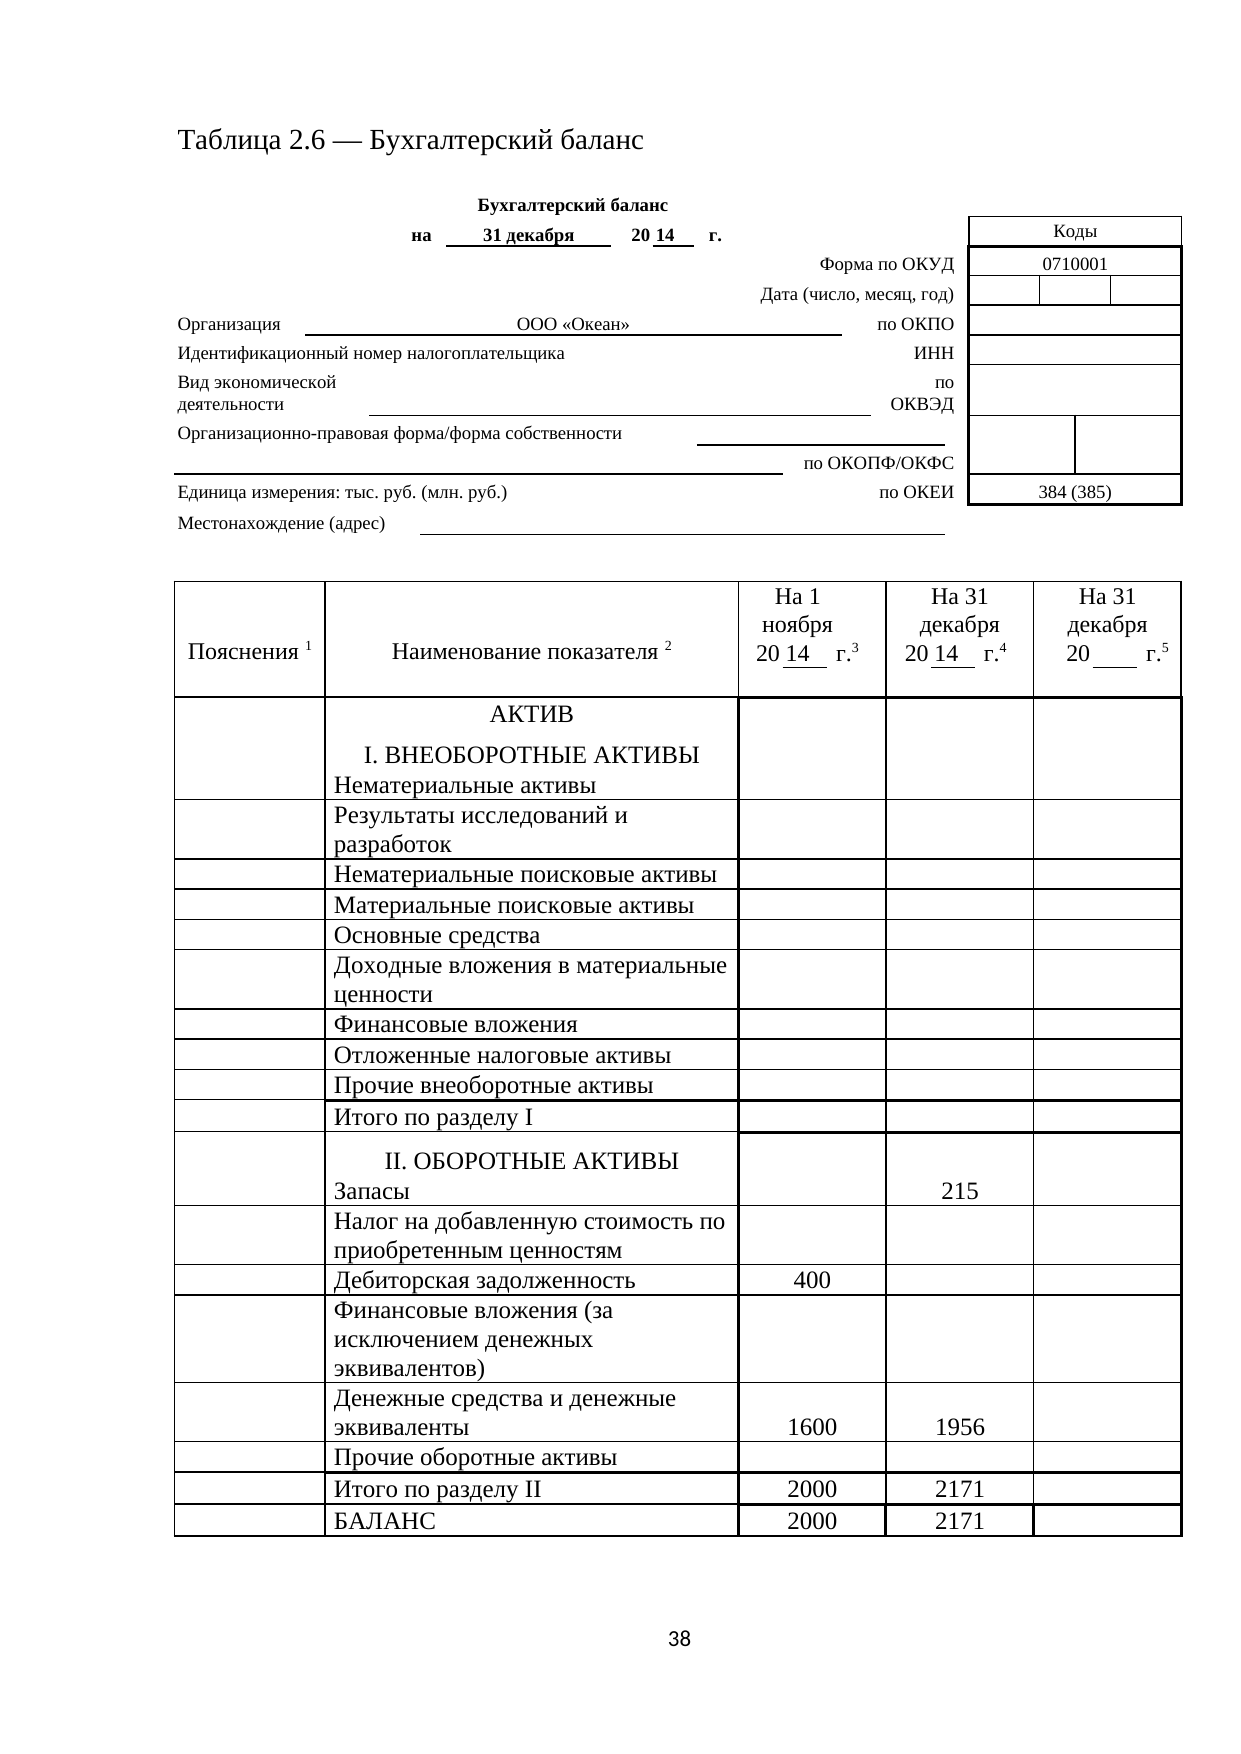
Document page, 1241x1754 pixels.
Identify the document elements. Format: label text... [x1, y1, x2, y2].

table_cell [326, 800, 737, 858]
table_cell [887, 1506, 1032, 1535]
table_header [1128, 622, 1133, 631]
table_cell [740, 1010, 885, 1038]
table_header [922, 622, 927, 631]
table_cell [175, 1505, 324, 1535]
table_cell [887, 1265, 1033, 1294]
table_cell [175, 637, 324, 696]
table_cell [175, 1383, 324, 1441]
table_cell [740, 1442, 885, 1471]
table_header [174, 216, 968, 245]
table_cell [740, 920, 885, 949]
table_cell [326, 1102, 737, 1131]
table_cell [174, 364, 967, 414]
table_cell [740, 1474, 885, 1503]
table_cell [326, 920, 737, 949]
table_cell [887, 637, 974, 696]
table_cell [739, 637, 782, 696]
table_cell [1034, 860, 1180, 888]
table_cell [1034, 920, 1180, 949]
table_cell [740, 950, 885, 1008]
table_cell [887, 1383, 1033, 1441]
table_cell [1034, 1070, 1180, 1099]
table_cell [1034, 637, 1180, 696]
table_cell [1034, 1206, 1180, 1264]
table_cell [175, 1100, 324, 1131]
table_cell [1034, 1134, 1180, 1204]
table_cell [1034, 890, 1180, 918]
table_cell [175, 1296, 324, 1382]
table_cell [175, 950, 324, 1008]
text Таблица 2.6 — Бухгалтерский баланс [177, 122, 968, 156]
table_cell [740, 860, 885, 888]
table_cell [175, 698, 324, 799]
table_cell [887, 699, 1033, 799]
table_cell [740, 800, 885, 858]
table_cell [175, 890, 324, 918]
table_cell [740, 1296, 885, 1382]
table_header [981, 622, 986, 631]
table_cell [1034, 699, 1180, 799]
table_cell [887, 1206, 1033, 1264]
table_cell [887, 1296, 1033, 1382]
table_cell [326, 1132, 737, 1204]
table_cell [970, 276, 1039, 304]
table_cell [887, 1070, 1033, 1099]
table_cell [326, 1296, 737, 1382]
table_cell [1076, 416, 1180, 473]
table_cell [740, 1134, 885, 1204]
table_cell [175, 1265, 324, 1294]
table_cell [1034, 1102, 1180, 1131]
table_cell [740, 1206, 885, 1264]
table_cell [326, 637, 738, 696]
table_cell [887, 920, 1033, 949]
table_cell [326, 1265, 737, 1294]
text Бухгалтерский баланс [177, 194, 968, 216]
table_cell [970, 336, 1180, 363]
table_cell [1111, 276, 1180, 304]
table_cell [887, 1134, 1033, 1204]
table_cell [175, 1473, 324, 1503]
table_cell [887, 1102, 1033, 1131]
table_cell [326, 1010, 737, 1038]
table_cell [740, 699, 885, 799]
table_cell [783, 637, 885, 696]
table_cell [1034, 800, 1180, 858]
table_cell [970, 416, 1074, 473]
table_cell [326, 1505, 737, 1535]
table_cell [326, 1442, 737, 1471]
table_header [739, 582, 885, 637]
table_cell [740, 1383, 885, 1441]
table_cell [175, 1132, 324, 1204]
text Местонахождение (адрес) [177, 512, 1181, 534]
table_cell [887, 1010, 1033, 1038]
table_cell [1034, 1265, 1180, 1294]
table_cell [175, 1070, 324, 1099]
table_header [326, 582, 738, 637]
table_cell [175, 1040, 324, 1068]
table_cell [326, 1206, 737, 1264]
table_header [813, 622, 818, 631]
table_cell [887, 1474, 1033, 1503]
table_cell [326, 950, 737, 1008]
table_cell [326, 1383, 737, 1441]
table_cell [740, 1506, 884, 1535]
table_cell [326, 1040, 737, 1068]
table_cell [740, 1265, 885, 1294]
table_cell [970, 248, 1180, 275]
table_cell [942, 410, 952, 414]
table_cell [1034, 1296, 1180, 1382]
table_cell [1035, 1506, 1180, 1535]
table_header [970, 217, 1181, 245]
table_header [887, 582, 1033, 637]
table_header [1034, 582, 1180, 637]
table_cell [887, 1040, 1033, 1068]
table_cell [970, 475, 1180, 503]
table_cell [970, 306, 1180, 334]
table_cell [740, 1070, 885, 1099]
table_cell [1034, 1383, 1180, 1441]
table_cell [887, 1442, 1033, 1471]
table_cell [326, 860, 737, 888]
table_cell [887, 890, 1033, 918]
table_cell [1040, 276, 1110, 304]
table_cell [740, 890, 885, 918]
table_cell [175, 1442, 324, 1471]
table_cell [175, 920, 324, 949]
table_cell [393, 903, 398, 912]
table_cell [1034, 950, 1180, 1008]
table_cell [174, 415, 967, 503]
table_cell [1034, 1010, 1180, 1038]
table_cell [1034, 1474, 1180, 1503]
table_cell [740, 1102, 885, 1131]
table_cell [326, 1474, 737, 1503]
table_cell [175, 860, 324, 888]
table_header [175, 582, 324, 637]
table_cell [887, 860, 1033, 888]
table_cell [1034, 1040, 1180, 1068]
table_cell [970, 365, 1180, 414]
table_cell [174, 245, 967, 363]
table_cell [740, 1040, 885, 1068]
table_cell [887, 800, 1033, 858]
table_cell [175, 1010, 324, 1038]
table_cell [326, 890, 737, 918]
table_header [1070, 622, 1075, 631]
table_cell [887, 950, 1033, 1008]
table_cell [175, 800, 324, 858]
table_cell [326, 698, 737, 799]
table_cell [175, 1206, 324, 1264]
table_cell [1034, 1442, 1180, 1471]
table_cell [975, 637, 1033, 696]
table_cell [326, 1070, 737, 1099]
